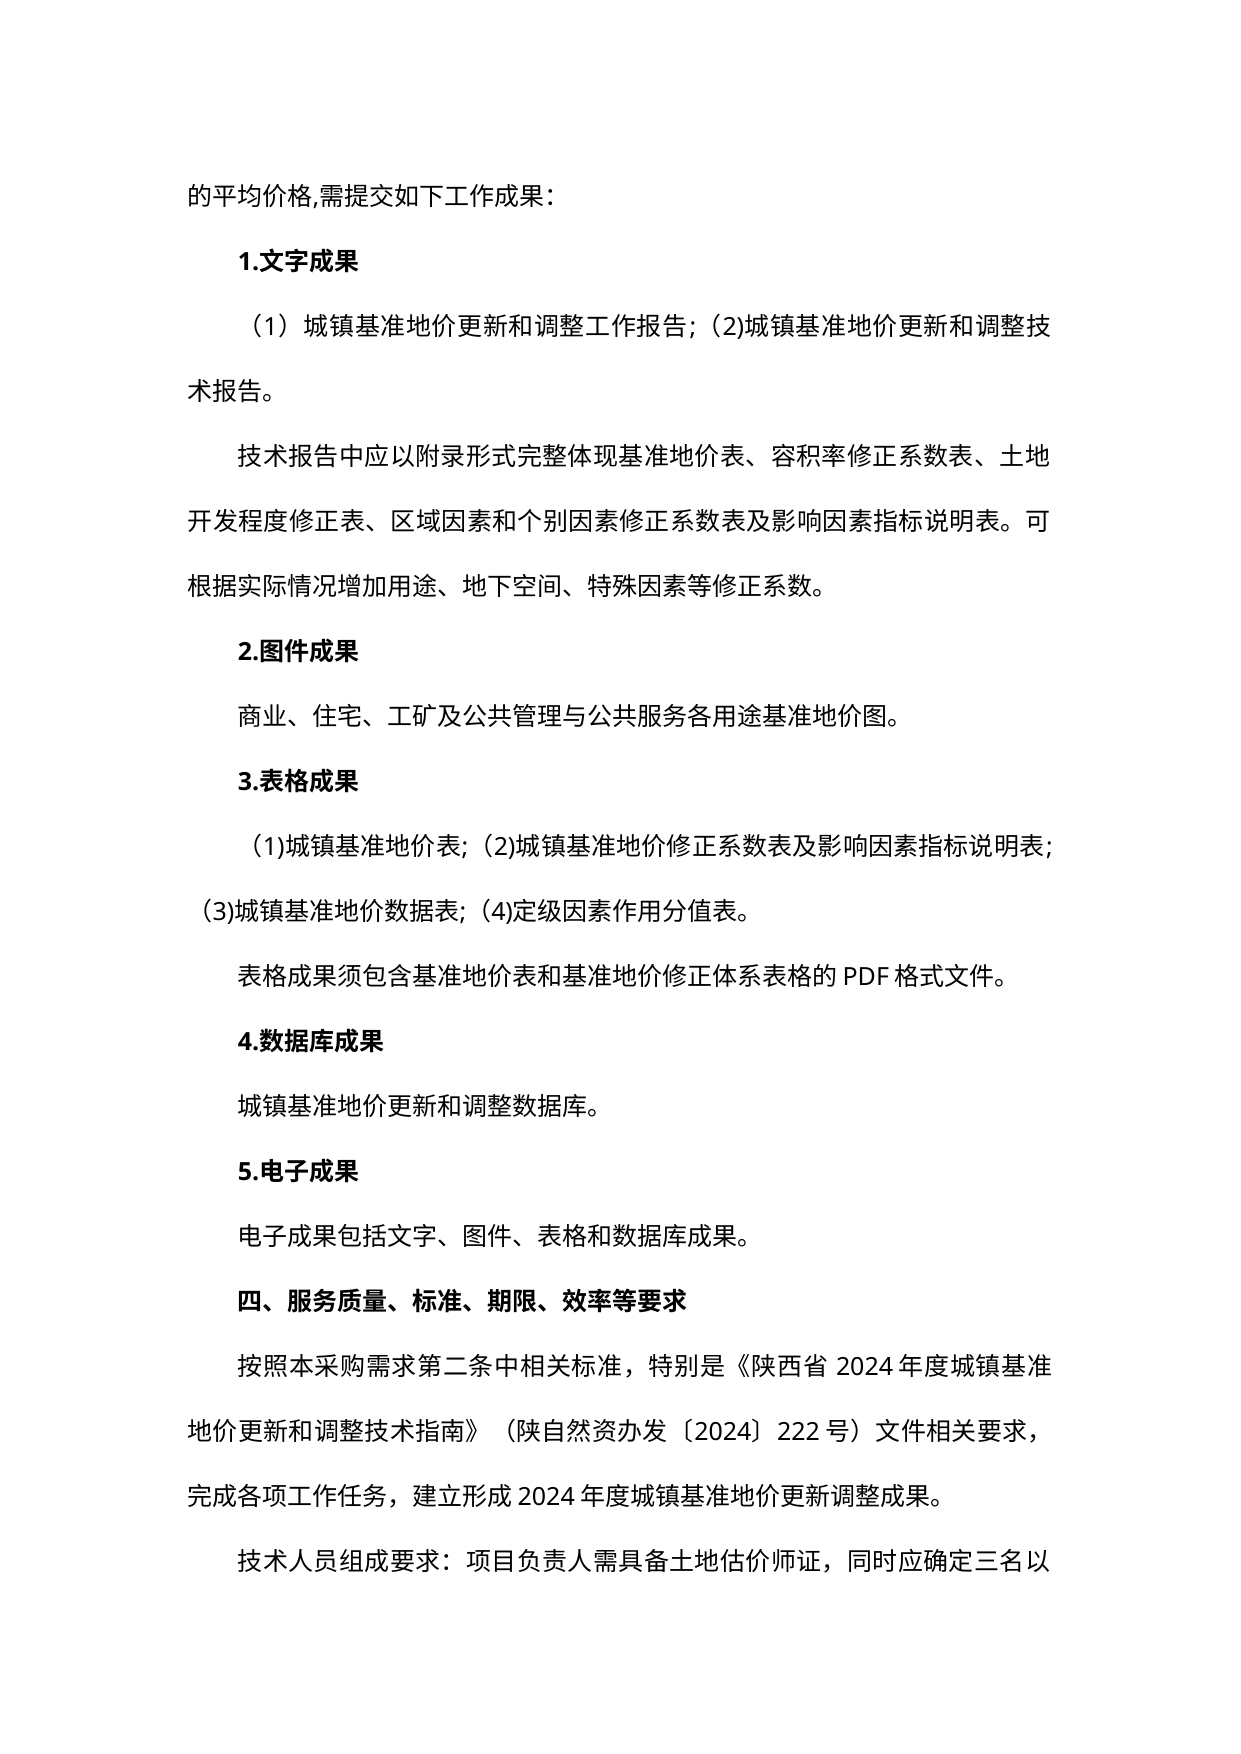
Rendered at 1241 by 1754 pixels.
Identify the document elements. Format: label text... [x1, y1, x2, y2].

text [187, 162, 1053, 227]
text （1)城镇基准地价表;（2)城镇基准地价修正系数表及影响因素指标说明表;（3)城镇基准地价数据表;（4)定级因素作用分值表。 [187, 812, 1053, 942]
text 1.文字成果 [187, 227, 1053, 292]
text 2.图件成果 [187, 617, 1053, 682]
text 技术报告中应以附录形式完整体现基准地价表、容积率修正系数表、土地开发程度修正表、区域因素和个别因素修正系数表及影响因素指标说明表。可根据实际情况增加用途、地下空间、特殊因素等修正系数。 [187, 422, 1053, 617]
text 按照本采购需求第二条中相关标准，特别是《陕西省2024年度城镇基准地价更新和调整技术指南》（陕自然资办发〔2024〕222号）文件相关要求，完成各项工作任务，建立形成2024年度城镇基准地价更新调整成果。 [187, 1332, 1053, 1527]
text 3.表格成果 [187, 747, 1053, 812]
text 商业、住宅、工矿及公共管理与公共服务各用途基准地价图。 [187, 682, 1053, 747]
text （1）城镇基准地价更新和调整工作报告;（2)城镇基准地价更新和调整技术报告。 [187, 292, 1053, 422]
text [187, 1527, 1053, 1592]
text 4.数据库成果 [187, 1007, 1053, 1072]
text 四、服务质量、标准、期限、效率等要求 [187, 1267, 1053, 1332]
text 表格成果须包含基准地价表和基准地价修正体系表格的PDF格式文件。 [187, 942, 1053, 1007]
text 电子成果包括文字、图件、表格和数据库成果。 [187, 1202, 1053, 1267]
text 5.电子成果 [187, 1137, 1053, 1202]
text 城镇基准地价更新和调整数据库。 [187, 1072, 1053, 1137]
